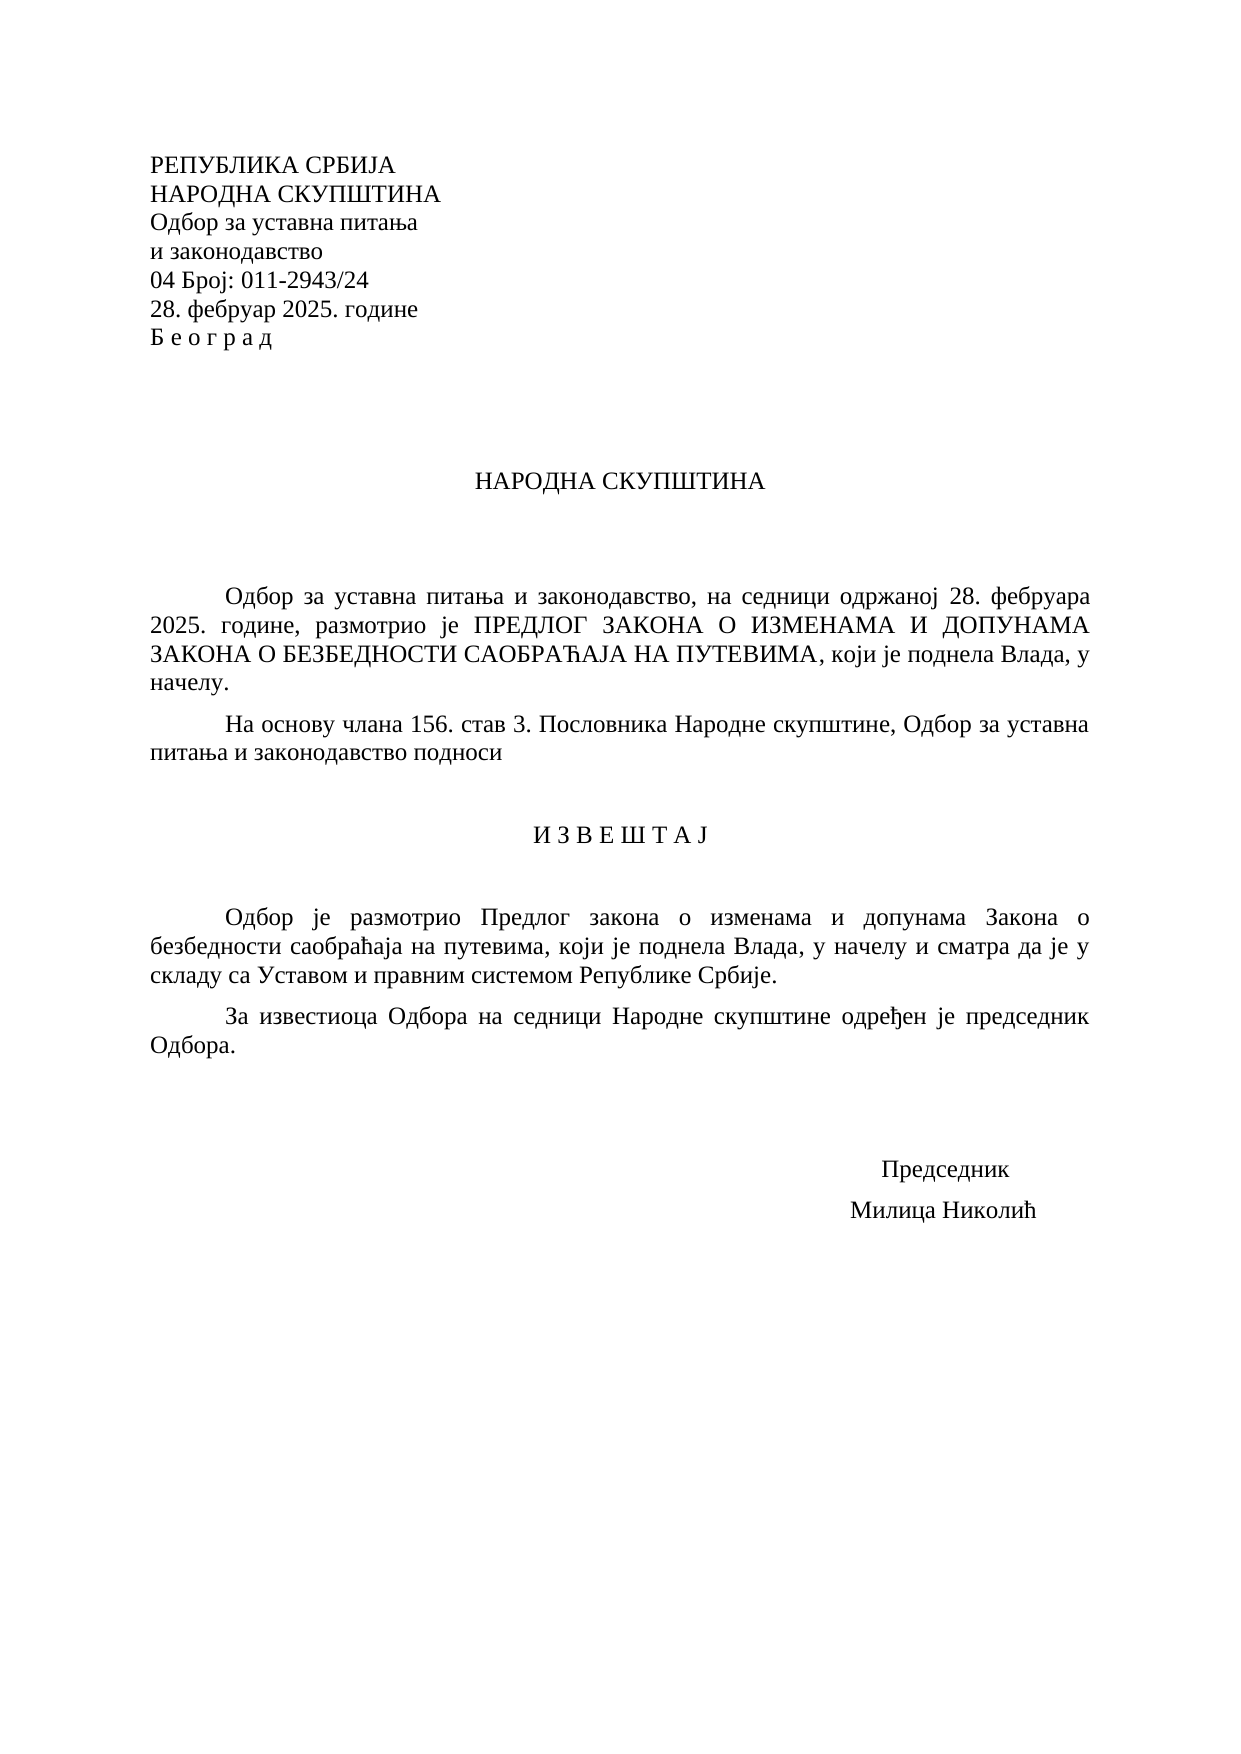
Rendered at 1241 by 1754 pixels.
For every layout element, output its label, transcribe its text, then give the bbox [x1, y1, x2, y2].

text и законодавство [150, 236, 1090, 265]
text НАРОДНА СКУПШТИНА [150, 466, 1090, 495]
text Милица Николић [150, 1195, 1090, 1224]
text За известиоца Одбора на седници Народне скупштине одређен је председник Одбора. [150, 1001, 1090, 1059]
text 04 Број: 011-2943/24 [150, 265, 1090, 294]
text РЕПУБЛИКА СРБИЈА [150, 150, 1090, 179]
text Одбор за уставна питања [150, 207, 1090, 236]
text 28. фебруар 2025. године [150, 294, 1090, 322]
text Одбор за уставна питања и законодавство, на седници одржаној 28. фебруара 2025. године, размотрио је ПРЕДЛОГ ЗАКОНА О ИЗМЕНАМА И ДОПУНАМА ЗАКОНА О БЕЗБЕДНОСТИ САОБРАЋАЈА НА ПУТЕВИМА, који је поднела Влада, у начелу. [150, 581, 1090, 696]
text Б е о г р а д [150, 322, 1090, 351]
text НАРОДНА СКУПШТИНА [150, 179, 1090, 207]
text На основу члана 156. став 3. Пословника Народне скупштине, Одбор за уставна питања и законодавство подноси [150, 709, 1090, 766]
text Председник [150, 1154, 1090, 1182]
text И З В Е Ш Т А Ј [150, 820, 1090, 849]
text Одбор је размотрио Предлог закона о изменама и допунама Закона о безбедности саобраћаја на путевима, који је поднела Влада, у начелу и сматра да је у складу са Уставом и правним системом Републике Србије. [150, 902, 1090, 989]
